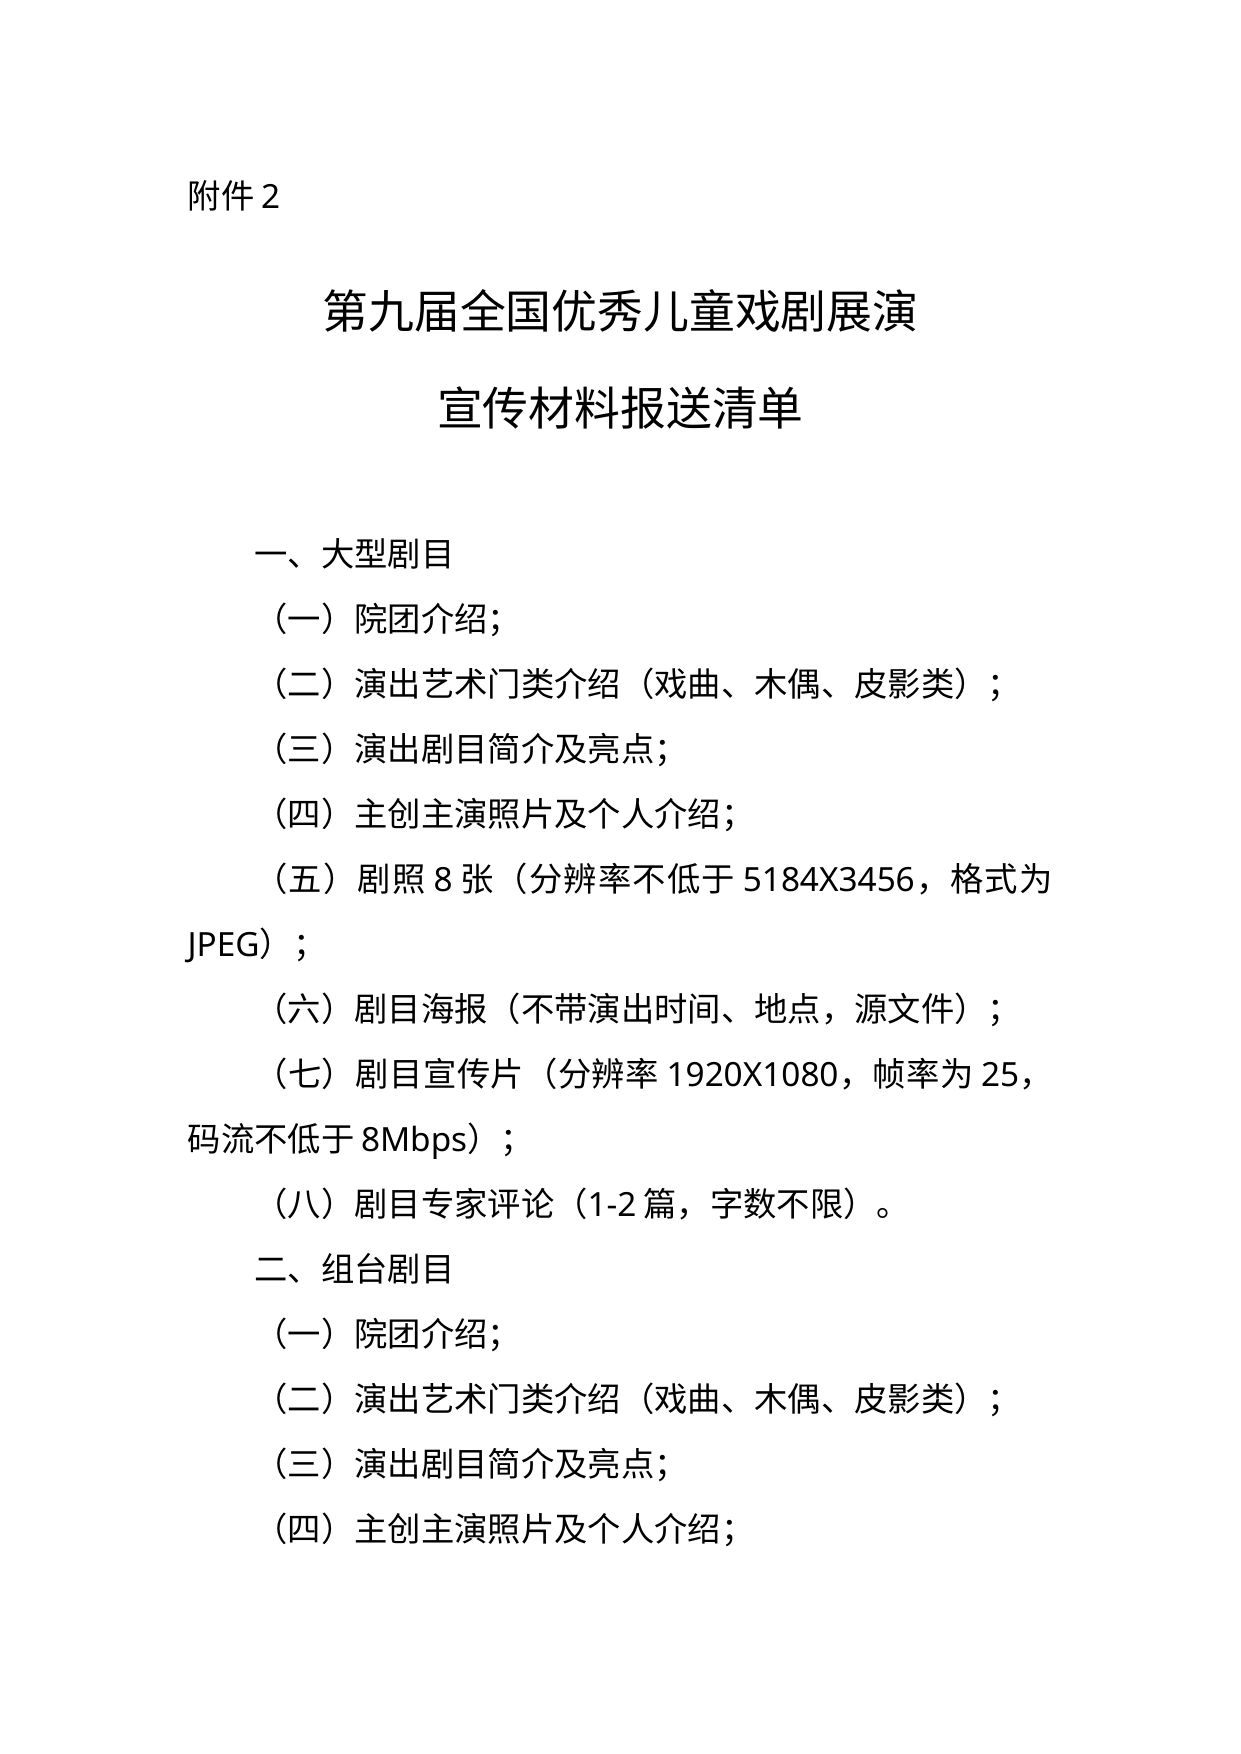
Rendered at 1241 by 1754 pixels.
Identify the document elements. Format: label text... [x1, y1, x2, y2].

text （三）演出剧目简介及亮点； [187, 1429, 1053, 1494]
text （四）主创主演照片及个人介绍； [187, 1494, 1053, 1559]
text （七）剧目宣传片（分辨率1920X1080，帧率为25，码流不低于8Mbps）； [187, 1039, 1053, 1169]
text （六）剧目海报（不带演出时间、地点，源文件）； [187, 974, 1053, 1039]
text （一）院团介绍； [187, 584, 1053, 649]
text 第九届全国优秀儿童戏剧展演 [187, 259, 1053, 357]
text （四）主创主演照片及个人介绍； [187, 779, 1053, 844]
text （五）剧照8张（分辨率不低于5184X3456，格式为JPEG）； [187, 844, 1053, 974]
text （一）院团介绍； [187, 1299, 1053, 1364]
text 二、组台剧目 [187, 1234, 1053, 1299]
text （二）演出艺术门类介绍（戏曲、木偶、皮影类）； [187, 649, 1053, 714]
text （二）演出艺术门类介绍（戏曲、木偶、皮影类）； [187, 1364, 1053, 1429]
text 一、大型剧目 [187, 519, 1053, 584]
text （三）演出剧目简介及亮点； [187, 714, 1053, 779]
text 附件2 [187, 162, 1053, 227]
text （八）剧目专家评论（1-2篇，字数不限）。 [187, 1169, 1053, 1234]
text 宣传材料报送清单 [187, 357, 1053, 454]
